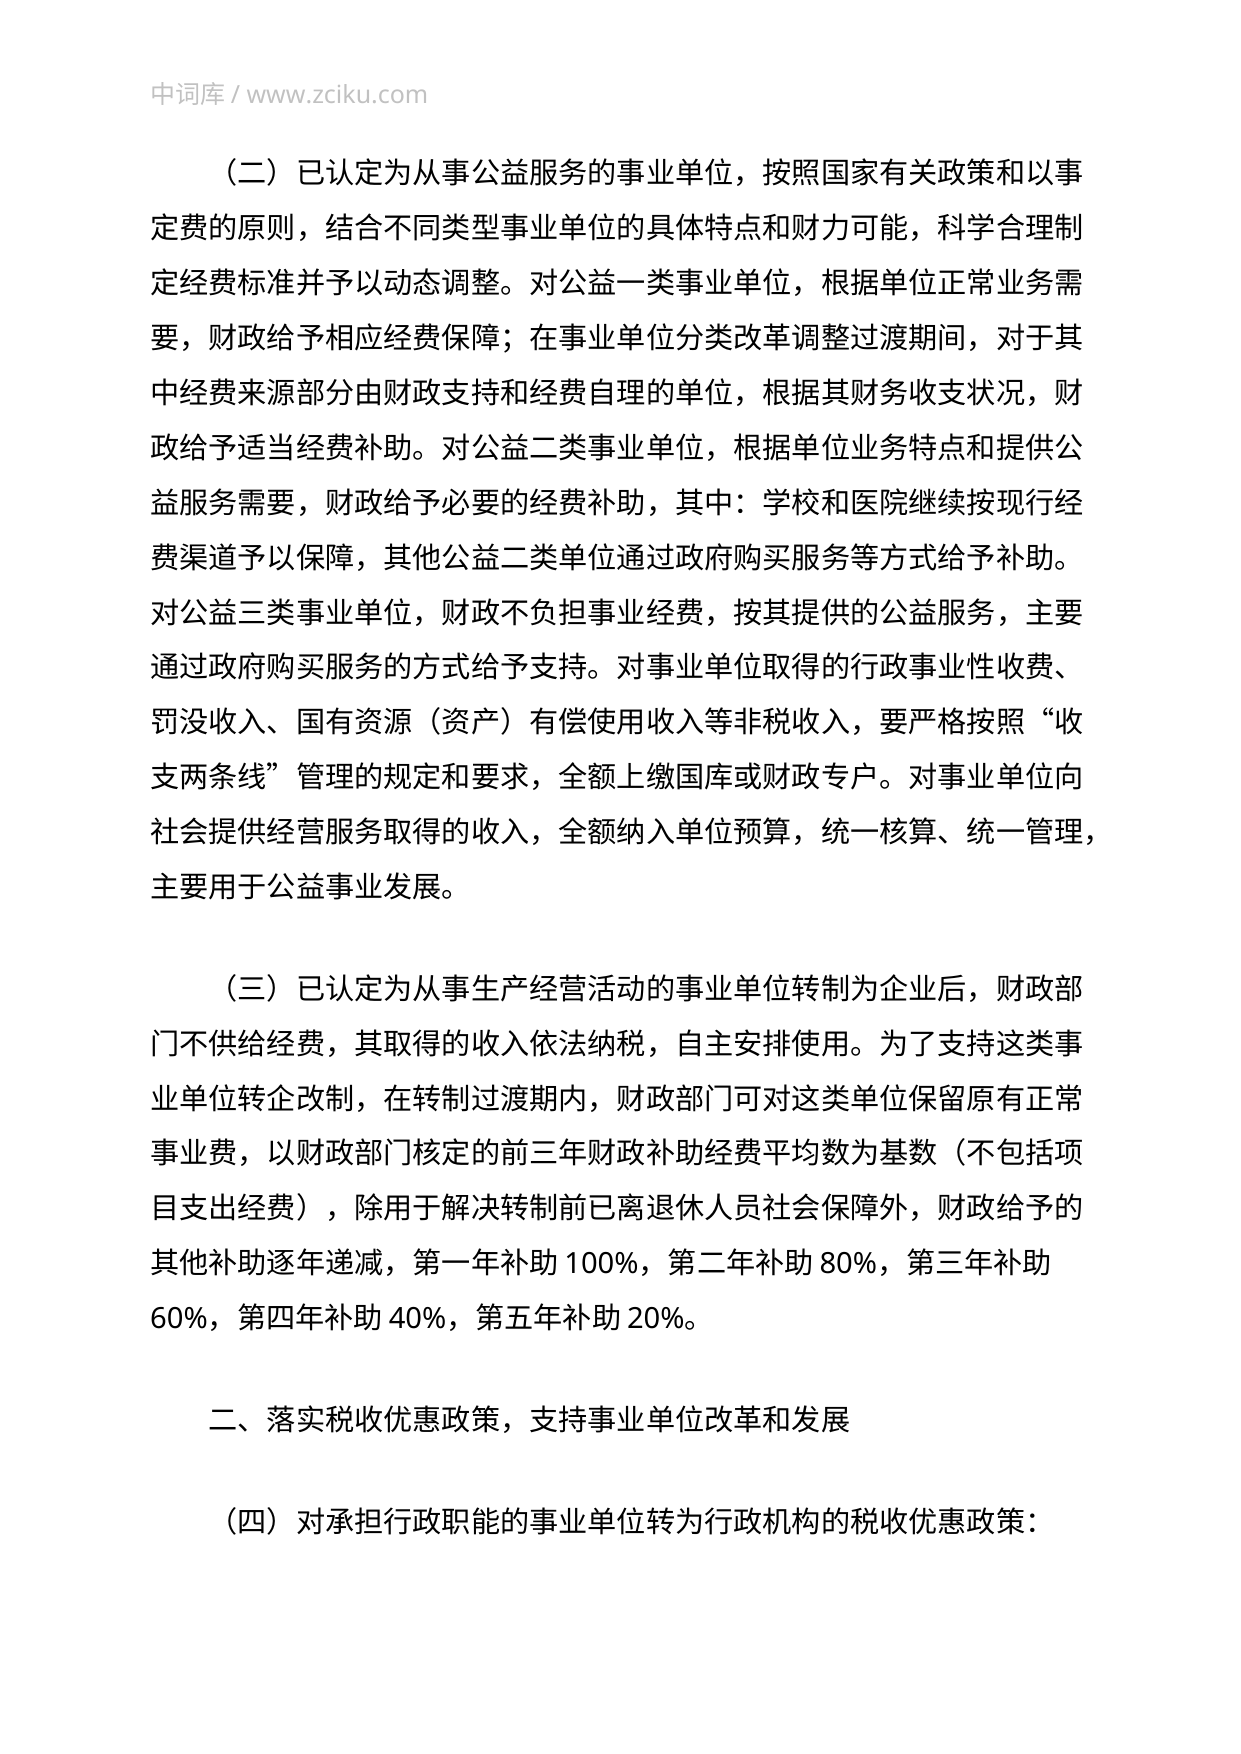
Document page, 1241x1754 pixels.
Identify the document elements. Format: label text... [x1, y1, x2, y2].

text （二）已认定为从事公益服务的事业单位，按照国家有关政策和以事定费的原则，结合不同类型事业单位的具体特点和财力可能，科学合理制定经费标准并予以动态调整。对公益一类事业单位，根据单位正常业务需要，财政给予相应经费保障；在事业单位分类改革调整过渡期间，对于其中经费来源部分由财政支持和经费自理的单位，根据其财务收支状况，财政给予适当经费补助。对公益二类事业单位，根据单位业务特点和提供公益服务需要，财政给予必要的经费补助，其中：学校和医院继续按现行经费渠道予以保障，其他公益二类单位通过政府购买服务等方式给予补助。对公益三类事业单位，财政不负担事业经费，按其提供的公益服务，主要通过政府购买服务的方式给予支持。对事业单位取得的行政事业性收费、罚没收入、国有资源（资产）有偿使用收入等非税收入，要严格按照“收支两条线”管理的规定和要求，全额上缴国库或财政专户。对事业单位向社会提供经营服务取得的收入，全额纳入单位预算，统一核算、统一管理，主要用于公益事业发展。 [150, 150, 1090, 906]
text （四）对承担行政职能的事业单位转为行政机构的税收优惠政策： [150, 1499, 1090, 1541]
text 二、落实税收优惠政策，支持事业单位改革和发展 [150, 1397, 1090, 1439]
text （三）已认定为从事生产经营活动的事业单位转制为企业后，财政部门不供给经费，其取得的收入依法纳税，自主安排使用。为了支持这类事业单位转企改制，在转制过渡期内，财政部门可对这类单位保留原有正常事业费，以财政部门核定的前三年财政补助经费平均数为基数（不包括项目支出经费），除用于解决转制前已离退休人员社会保障外，财政给予的其他补助逐年递减，第一年补助100%，第二年补助80%，第三年补助60%，第四年补助40%，第五年补助20%。 [150, 965, 1090, 1337]
